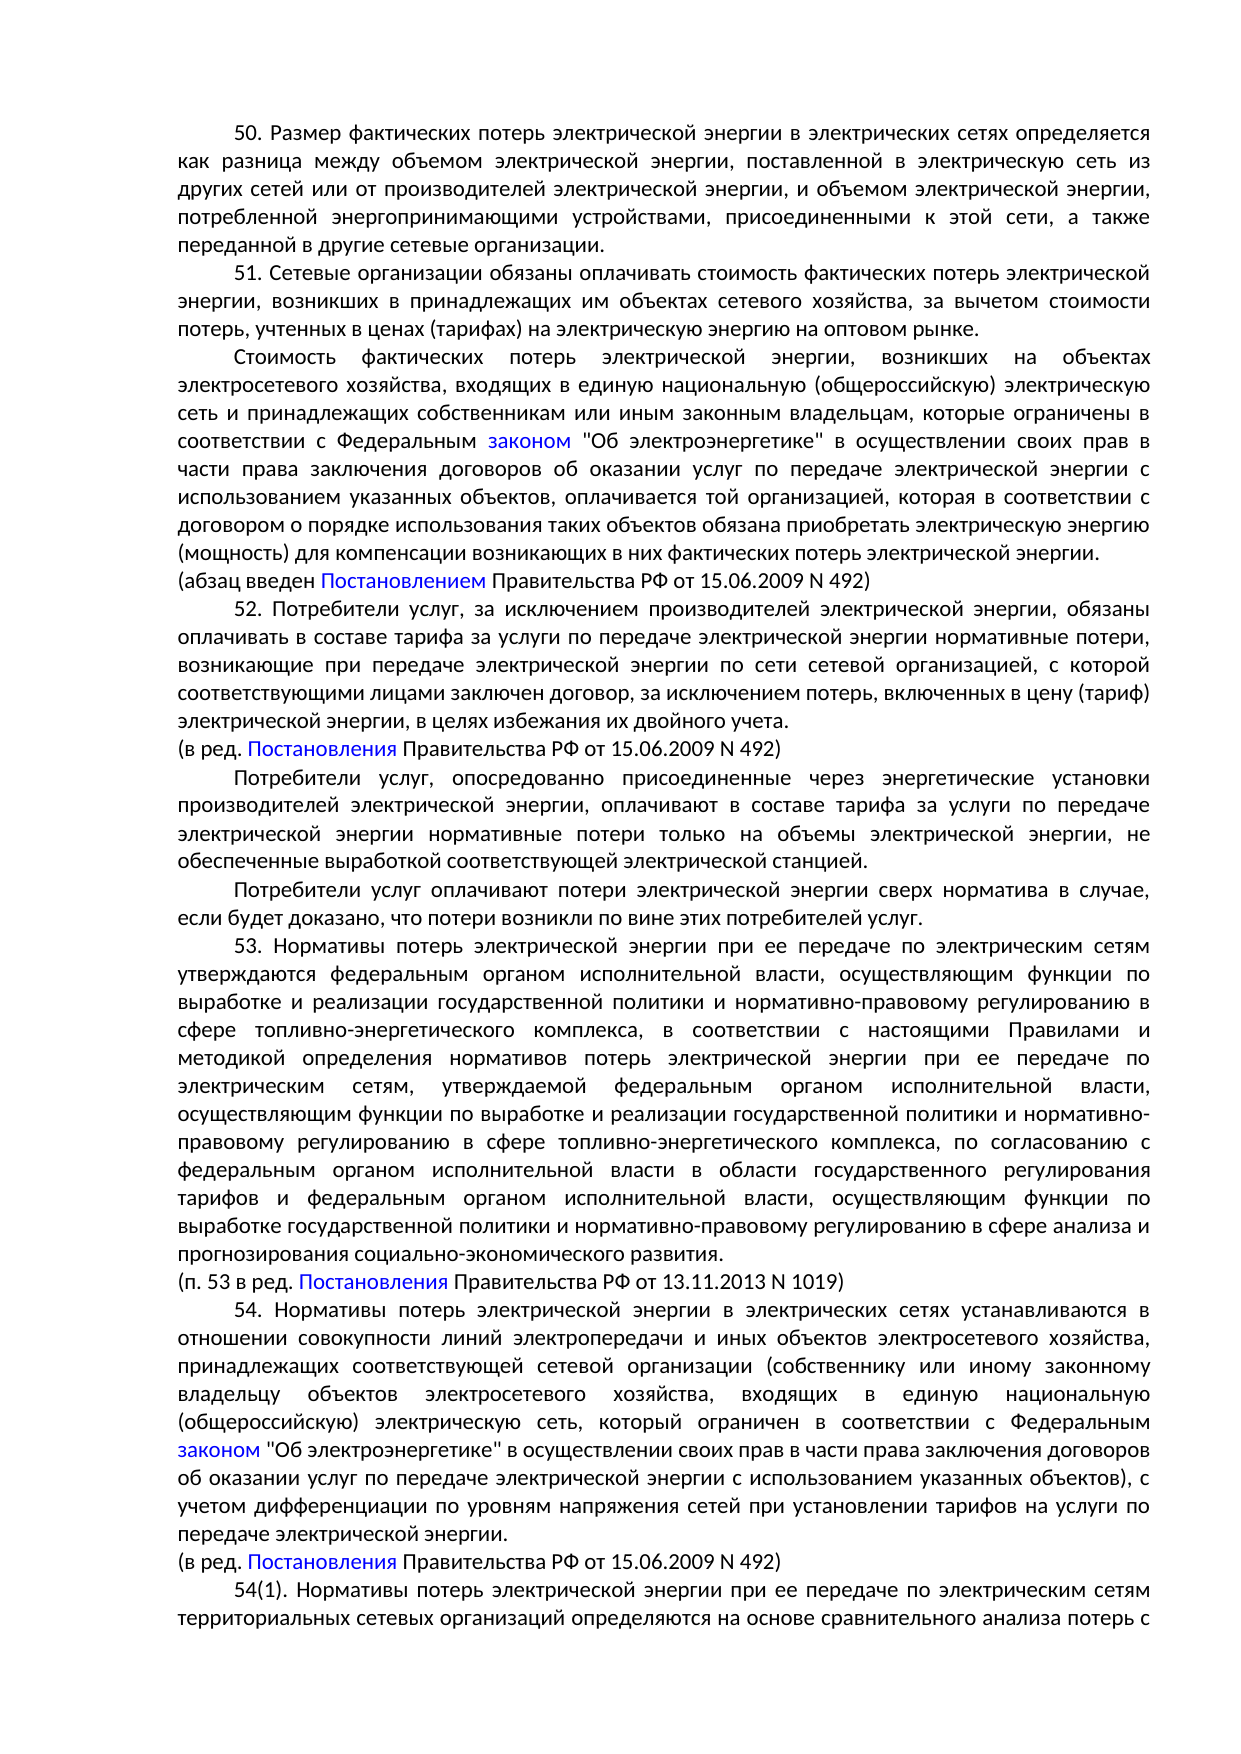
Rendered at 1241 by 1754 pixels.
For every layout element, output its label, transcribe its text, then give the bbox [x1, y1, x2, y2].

text 52. Потребители услуг, за исключением производителей электрической энергии, обязаны оплачивать в составе тарифа за услуги по передаче электрической энергии нормативные потери, возникающие при передаче электрической энергии по сети сетевой организацией, с которой соответствующими лицами заключен договор, за исключением потерь, включенных в цену (тариф) электрической энергии, в целях избежания их двойного учета. [177, 594, 1152, 734]
text 51. Сетевые организации обязаны оплачивать стоимость фактических потерь электрической энергии, возникших в принадлежащих им объектах сетевого хозяйства, за вычетом стоимости потерь, учтенных в ценах (тарифах) на электрическую энергию на оптовом рынке. [177, 258, 1152, 342]
text 53. Нормативы потерь электрической энергии при ее передаче по электрическим сетям утверждаются федеральным органом исполнительной власти, осуществляющим функции по выработке и реализации государственной политики и нормативно-правовому регулированию в сфере топливно-энергетического комплекса, в соответствии с настоящими Правилами и методикой определения нормативов потерь электрической энергии при ее передаче по электрическим сетям, утверждаемой федеральным органом исполнительной власти, осуществляющим функции по выработке и реализации государственной политики и нормативно-правовому регулированию в сфере топливно-энергетического комплекса, по согласованию с федеральным органом исполнительной власти в области государственного регулирования тарифов и федеральным органом исполнительной власти, осуществляющим функции по выработке государственной политики и нормативно-правовому регулированию в сфере анализа и прогнозирования социально-экономического развития. [177, 931, 1152, 1267]
text Потребители услуг, опосредованно присоединенные через энергетические установки производителей электрической энергии, оплачивают в составе тарифа за услуги по передаче электрической энергии нормативные потери только на объемы электрической энергии, не обеспеченные выработкой соответствующей электрической станцией. [177, 763, 1152, 875]
text (в ред. Постановления Правительства РФ от 15.06.2009 N 492) [177, 1547, 1152, 1575]
text Стоимость фактических потерь электрической энергии, возникших на объектах электросетевого хозяйства, входящих в единую национальную (общероссийскую) электрическую сеть и принадлежащих собственникам или иным законным владельцам, которые ограничены в соответствии с Федеральным законом "Об электроэнергетике" в осуществлении своих прав в части права заключения договоров об оказании услуг по передаче электрической энергии с использованием указанных объектов, оплачивается той организацией, которая в соответствии с договором о порядке использования таких объектов обязана приобретать электрическую энергию (мощность) для компенсации возникающих в них фактических потерь электрической энергии. [177, 342, 1152, 566]
text 54. Нормативы потерь электрической энергии в электрических сетях устанавливаются в отношении совокупности линий электропередачи и иных объектов электросетевого хозяйства, принадлежащих соответствующей сетевой организации (собственнику или иному законному владельцу объектов электросетевого хозяйства, входящих в единую национальную (общероссийскую) электрическую сеть, который ограничен в соответствии с Федеральным законом "Об электроэнергетике" в осуществлении своих прав в части права заключения договоров об оказании услуг по передаче электрической энергии с использованием указанных объектов), с учетом дифференциации по уровням напряжения сетей при установлении тарифов на услуги по передаче электрической энергии. [177, 1295, 1152, 1547]
text Потребители услуг оплачивают потери электрической энергии сверх норматива в случае, если будет доказано, что потери возникли по вине этих потребителей услуг. [177, 875, 1152, 931]
text 50. Размер фактических потерь электрической энергии в электрических сетях определяется как разница между объемом электрической энергии, поставленной в электрическую сеть из других сетей или от производителей электрической энергии, и объемом электрической энергии, потребленной энергопринимающими устройствами, присоединенными к этой сети, а также переданной в другие сетевые организации. [177, 118, 1152, 258]
text (п. 53 в ред. Постановления Правительства РФ от 13.11.2013 N 1019) [177, 1267, 1152, 1295]
text (абзац введен Постановлением Правительства РФ от 15.06.2009 N 492) [177, 566, 1152, 594]
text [177, 1575, 1152, 1631]
text (в ред. Постановления Правительства РФ от 15.06.2009 N 492) [177, 734, 1152, 763]
